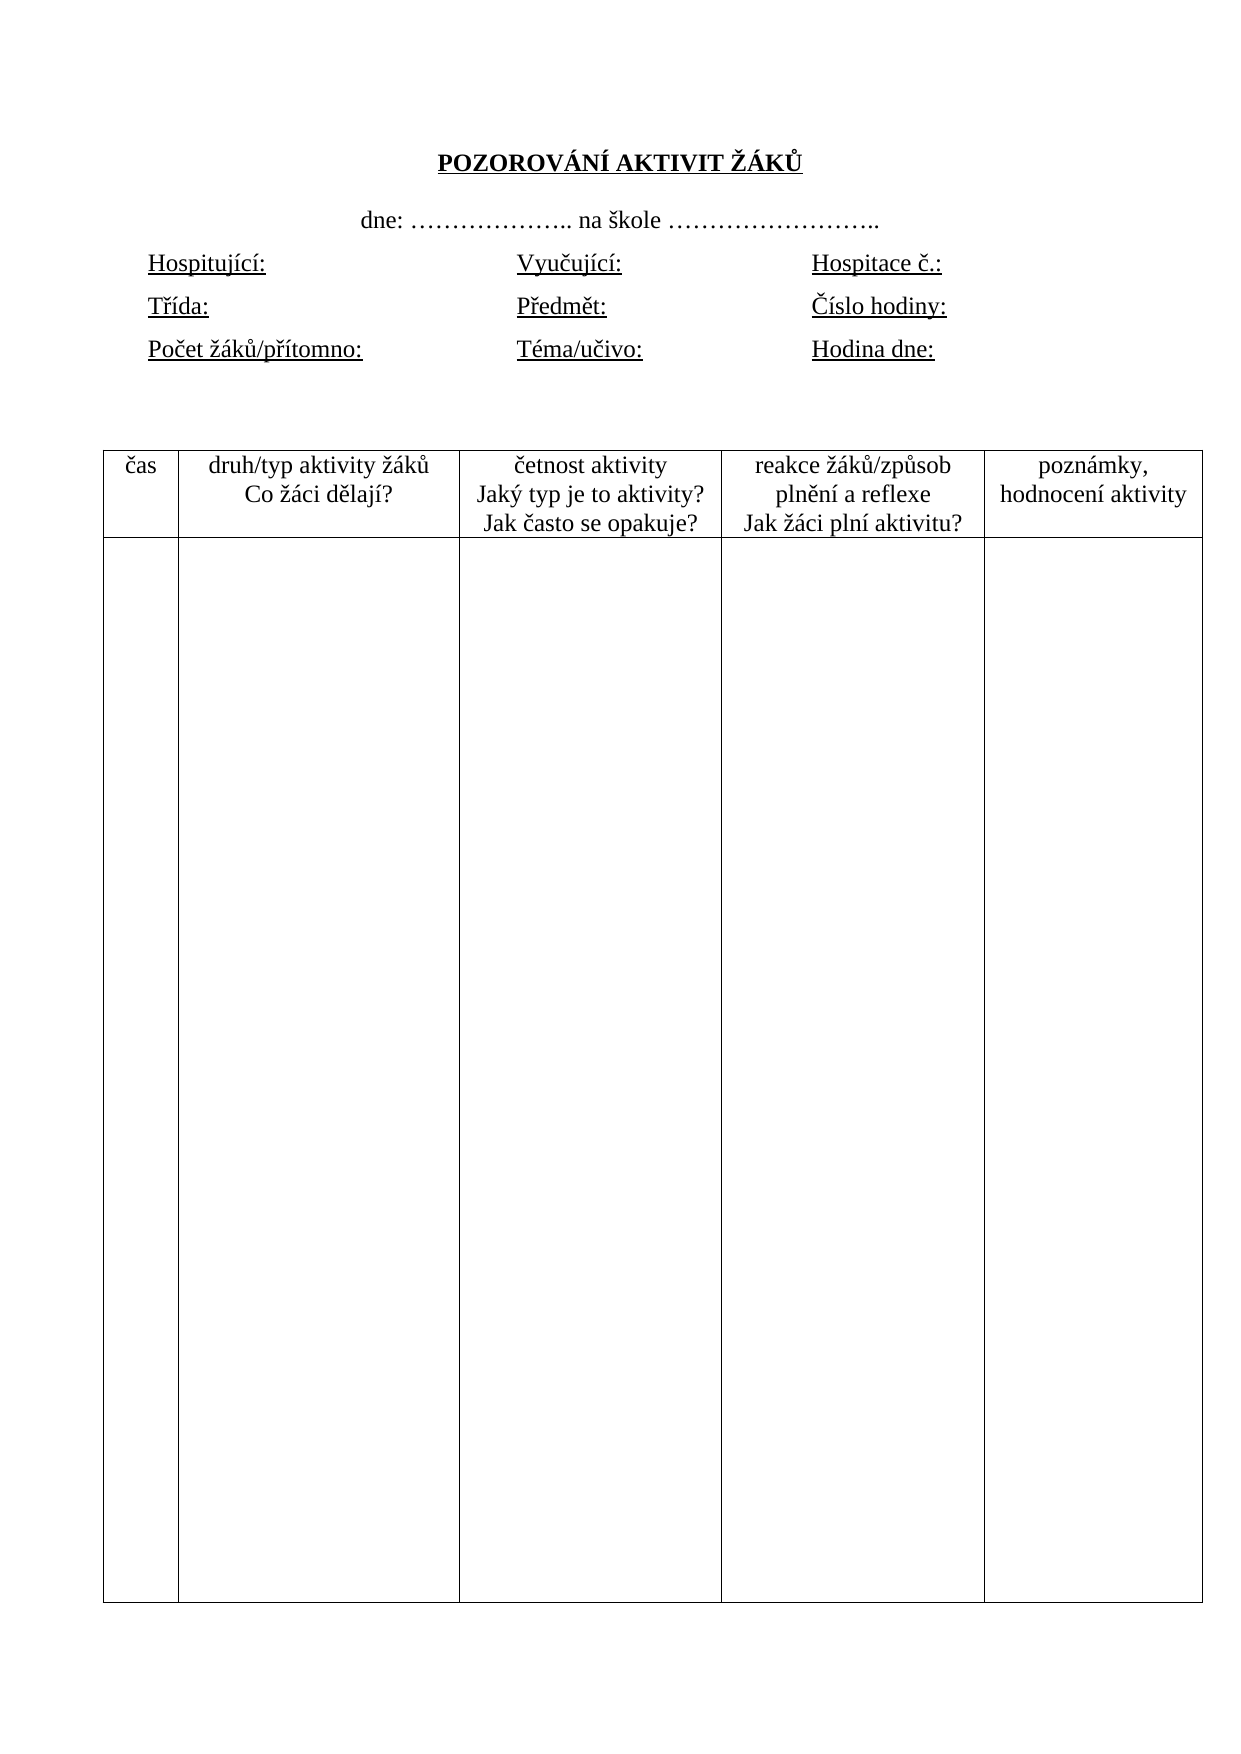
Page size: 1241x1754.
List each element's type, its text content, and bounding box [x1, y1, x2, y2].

table_header poznámky, hodnocení aktivity [985, 451, 1202, 537]
table_cell [985, 538, 1202, 1602]
table_cell [460, 538, 721, 1602]
table_header čas [104, 451, 178, 537]
table_header četnost aktivity Jaký typ je to aktivity? Jak často se opakuje? [460, 451, 721, 537]
text Počet žáků/přítomno: Téma/učivo: Hodina dne: [148, 334, 1093, 363]
table_header druh/typ aktivity žáků Co žáci dělají? [179, 451, 459, 537]
table_header reakce žáků/způsob plnění a reflexe Jak žáci plní aktivitu? [722, 451, 984, 537]
text dne: ……………….. na škole …………………….. [148, 205, 1093, 234]
text Hospitující: Vyučující: Hospitace č.: [148, 248, 1093, 277]
table_cell [104, 538, 178, 1602]
text Třída: Předmět: Číslo hodiny: [148, 291, 1093, 320]
table_cell [179, 538, 459, 1602]
text POZOROVÁNÍ AKTIVIT ŽÁKŮ [148, 148, 1093, 176]
table_cell [722, 538, 984, 1602]
